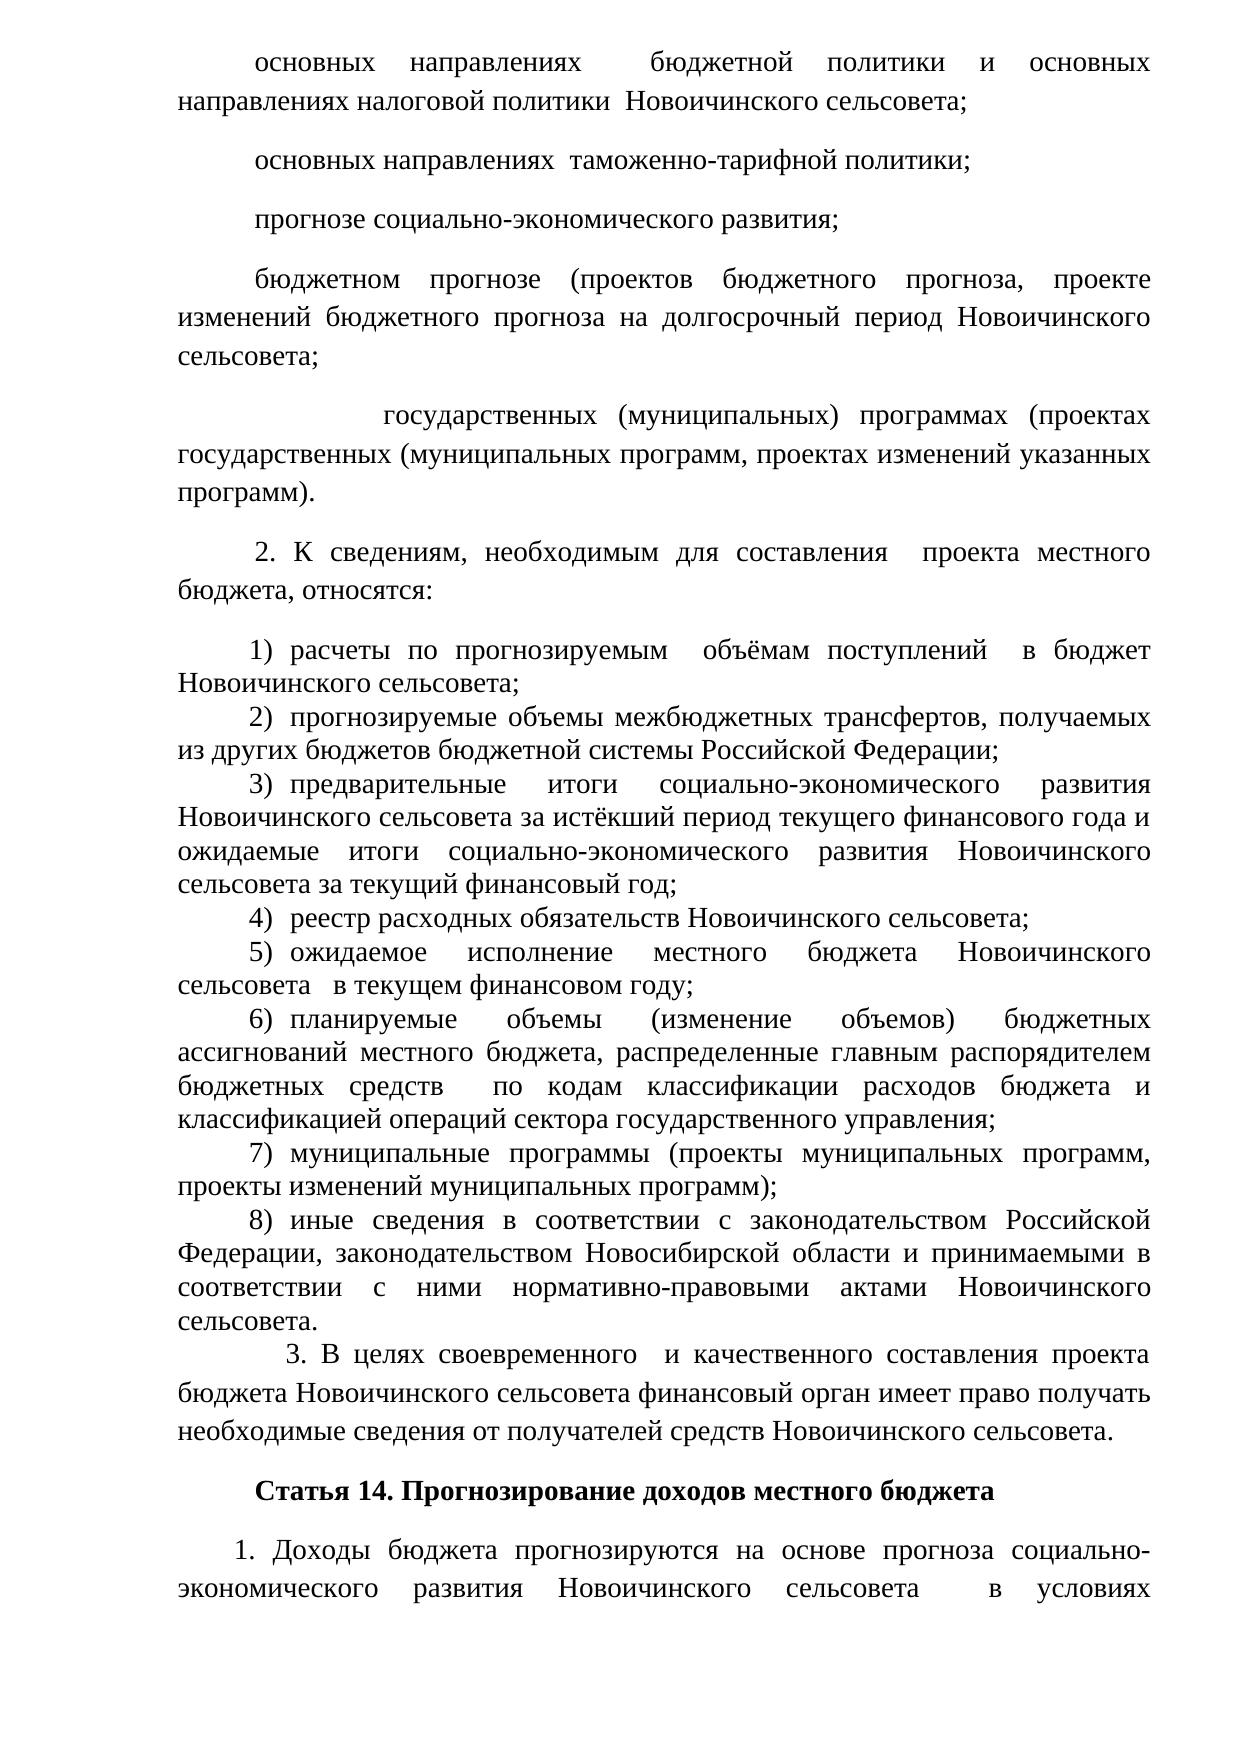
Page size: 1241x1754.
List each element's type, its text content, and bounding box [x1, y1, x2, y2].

list расчеты по прогнозируемым объёмам поступлений в бюджет Новоичинского сельсовета; [177, 632, 1152, 699]
list предварительные итоги социально-экономического развития Новоичинского сельсовета за истёкший период текущего финансового года и ожидаемые итоги социально-экономического развития Новоичинского сельсовета за текущий финансовый год; [177, 766, 1152, 900]
list муниципальные программы (проекты муниципальных программ, проекты изменений муниципальных программ); [177, 1135, 1152, 1202]
list реестр расходных обязательств Новоичинского сельсовета; [177, 900, 1152, 934]
text основных направлениях таможенно-тарифной политики; [177, 142, 1152, 176]
list иные сведения в соответствии с законодательством Российской Федерации, законодательством Новосибирской области и принимаемыми в соответствии с ними нормативно-правовыми актами Новоичинского сельсовета. [177, 1202, 1152, 1336]
text бюджетном прогнозе (проектов бюджетного прогноза, проекте изменений бюджетного прогноза на долгосрочный период Новоичинского сельсовета; [177, 261, 1152, 372]
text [177, 1532, 1152, 1604]
text Статья 14. Прогнозирование доходов местного бюджета [177, 1473, 1152, 1506]
list планируемые объемы (изменение объемов) бюджетных ассигнований местного бюджета, распределенные главным распорядителем бюджетных средств по кодам классификации расходов бюджета и классификацией операций сектора государственного управления; [177, 1001, 1152, 1135]
text прогнозе социально-экономического развития; [177, 202, 1152, 235]
text 2. К сведениям, необходимым для составления проекта местного бюджета, относятся: [177, 534, 1152, 606]
list прогнозируемые объемы межбюджетных трансфертов, получаемых из других бюджетов бюджетной системы Российской Федерации; [177, 699, 1152, 766]
list ожидаемое исполнение местного бюджета Новоичинского сельсовета в текущем финансовом году; [177, 934, 1152, 1001]
text государственных (муниципальных) программах (проектах государственных (муниципальных программ, проектах изменений указанных программ). [177, 397, 1152, 508]
text основных направлениях бюджетной политики и основных направлениях налоговой политики Новоичинского сельсовета; [177, 44, 1152, 116]
text 3. В целях своевременного и качественного составления проекта бюджета Новоичинского сельсовета финансовый орган имеет право получать необходимые сведения от получателей средств Новоичинского сельсовета. [177, 1336, 1152, 1447]
